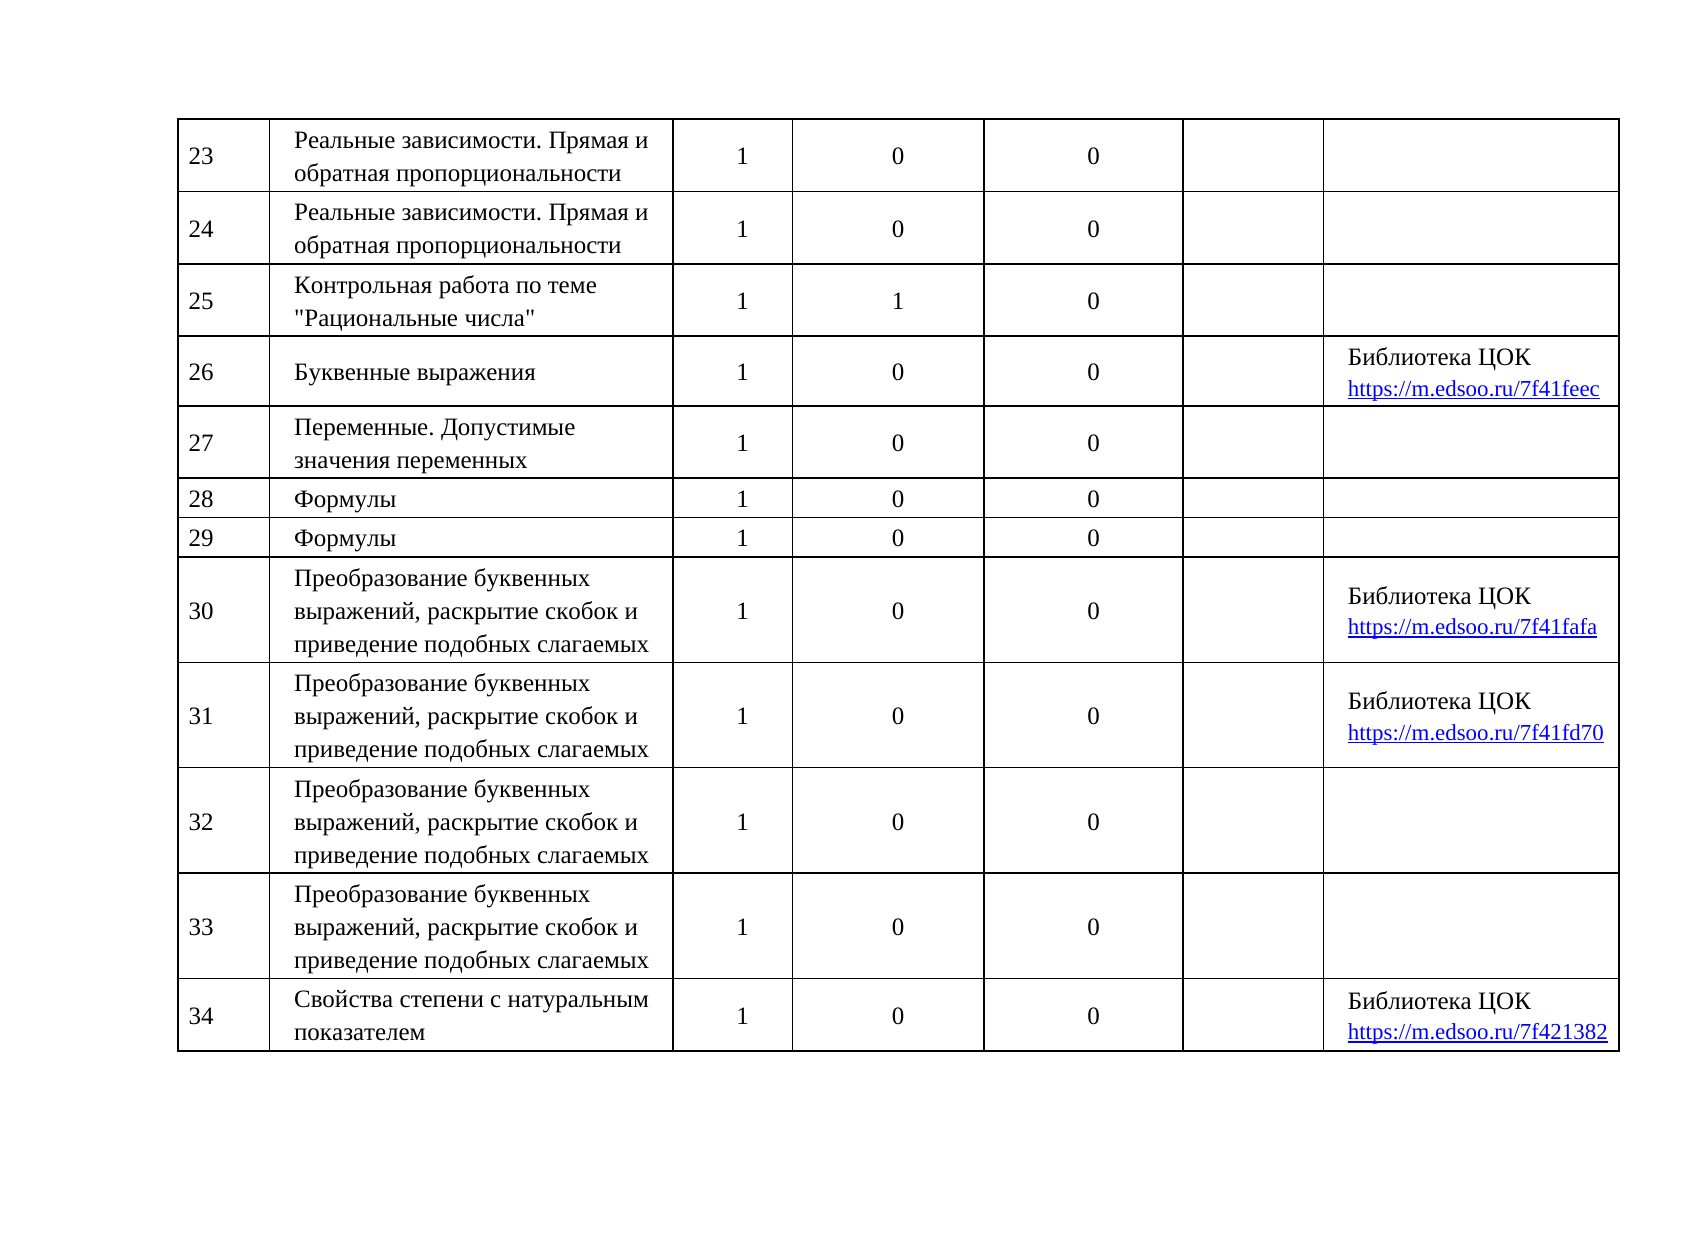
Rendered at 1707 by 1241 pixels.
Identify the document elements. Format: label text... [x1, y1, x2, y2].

table_cell 1 [674, 479, 792, 517]
table_cell 0 [793, 663, 983, 767]
table_cell [1184, 874, 1323, 978]
table_cell 1 [674, 407, 792, 477]
table_cell 0 [985, 979, 1182, 1050]
table_cell 25 [179, 265, 269, 335]
table_cell 0 [793, 874, 983, 978]
table_cell 1 [674, 979, 792, 1050]
table_cell [1324, 192, 1618, 263]
table_cell [1184, 558, 1323, 661]
table_cell 34 [179, 979, 269, 1050]
table_cell 0 [985, 120, 1182, 191]
table_cell 29 [179, 518, 269, 556]
table_cell [1324, 120, 1618, 191]
table_cell 0 [985, 337, 1182, 405]
table_cell 0 [793, 407, 983, 477]
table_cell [270, 192, 672, 263]
table_cell Преобразование буквенных выражений, раскрытие скобок и приведение подобных слагаемых [270, 663, 672, 767]
table_cell 1 [674, 518, 792, 556]
table_cell [1184, 407, 1323, 477]
table_cell Контрольная работа по теме "Рациональные числа" [270, 265, 672, 335]
table_cell [1184, 768, 1323, 872]
table_cell 27 [179, 407, 269, 477]
table_cell 1 [674, 265, 792, 335]
table_cell Преобразование буквенных выражений, раскрытие скобок и приведение подобных слагаемых [270, 874, 672, 978]
table_cell [1184, 265, 1323, 335]
table_cell Переменные. Допустимые значения переменных [270, 407, 672, 477]
table_cell 0 [793, 337, 983, 405]
table_cell 0 [985, 874, 1182, 978]
table_cell 1 [674, 337, 792, 405]
table_cell 0 [985, 265, 1182, 335]
table_cell Преобразование буквенных выражений, раскрытие скобок и приведение подобных слагаемых [270, 558, 672, 661]
table_cell 1 [674, 192, 792, 263]
table_cell 28 [179, 479, 269, 517]
table_cell Библиотека ЦОК https://m.edsoo.ru/7f41fafa [1324, 558, 1618, 661]
table_cell 0 [985, 663, 1182, 767]
table_cell 0 [985, 407, 1182, 477]
table_cell [1184, 518, 1323, 556]
table_cell 0 [793, 979, 983, 1050]
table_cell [270, 120, 672, 191]
table_cell [1184, 663, 1323, 767]
table_cell 0 [985, 192, 1182, 263]
table_cell 23 [179, 120, 269, 191]
table_cell 31 [179, 663, 269, 767]
table_cell 32 [179, 768, 269, 872]
table_cell 0 [985, 558, 1182, 661]
table_cell [1324, 768, 1618, 872]
table_cell [1324, 518, 1618, 556]
table_cell 26 [179, 337, 269, 405]
table_cell [1184, 979, 1323, 1050]
table_cell Преобразование буквенных выражений, раскрытие скобок и приведение подобных слагаемых [270, 768, 672, 872]
table_cell 0 [793, 479, 983, 517]
table_cell 33 [179, 874, 269, 978]
table_cell Формулы [270, 479, 672, 517]
table_cell Библиотека ЦОК https://m.edsoo.ru/7f41fd70 [1324, 663, 1618, 767]
table_cell 30 [179, 558, 269, 661]
table_cell [1324, 265, 1618, 335]
table_cell 1 [674, 874, 792, 978]
table_cell 1 [674, 120, 792, 191]
table_cell [1184, 192, 1323, 263]
table_cell 0 [793, 120, 983, 191]
table_cell 0 [793, 192, 983, 263]
table_cell 1 [674, 768, 792, 872]
table_cell 1 [793, 265, 983, 335]
table_cell 0 [985, 518, 1182, 556]
table_cell 0 [793, 768, 983, 872]
table_cell 1 [674, 663, 792, 767]
table_cell 24 [179, 192, 269, 263]
table_cell Библиотека ЦОК https://m.edsoo.ru/7f421382 [1324, 979, 1618, 1050]
table_cell [1184, 479, 1323, 517]
table_cell [1184, 120, 1323, 191]
table_cell [1184, 337, 1323, 405]
table_cell 0 [985, 768, 1182, 872]
table_cell Буквенные выражения [270, 337, 672, 405]
table_cell 0 [985, 479, 1182, 517]
table_cell 0 [793, 518, 983, 556]
table_cell Формулы [270, 518, 672, 556]
table_cell [1324, 479, 1618, 517]
table_cell 0 [793, 558, 983, 661]
table_cell [1324, 874, 1618, 978]
table_cell Библиотека ЦОК https://m.edsoo.ru/7f41feec [1324, 337, 1618, 405]
table_cell [1324, 407, 1618, 477]
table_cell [270, 979, 672, 1050]
table_cell 1 [674, 558, 792, 661]
